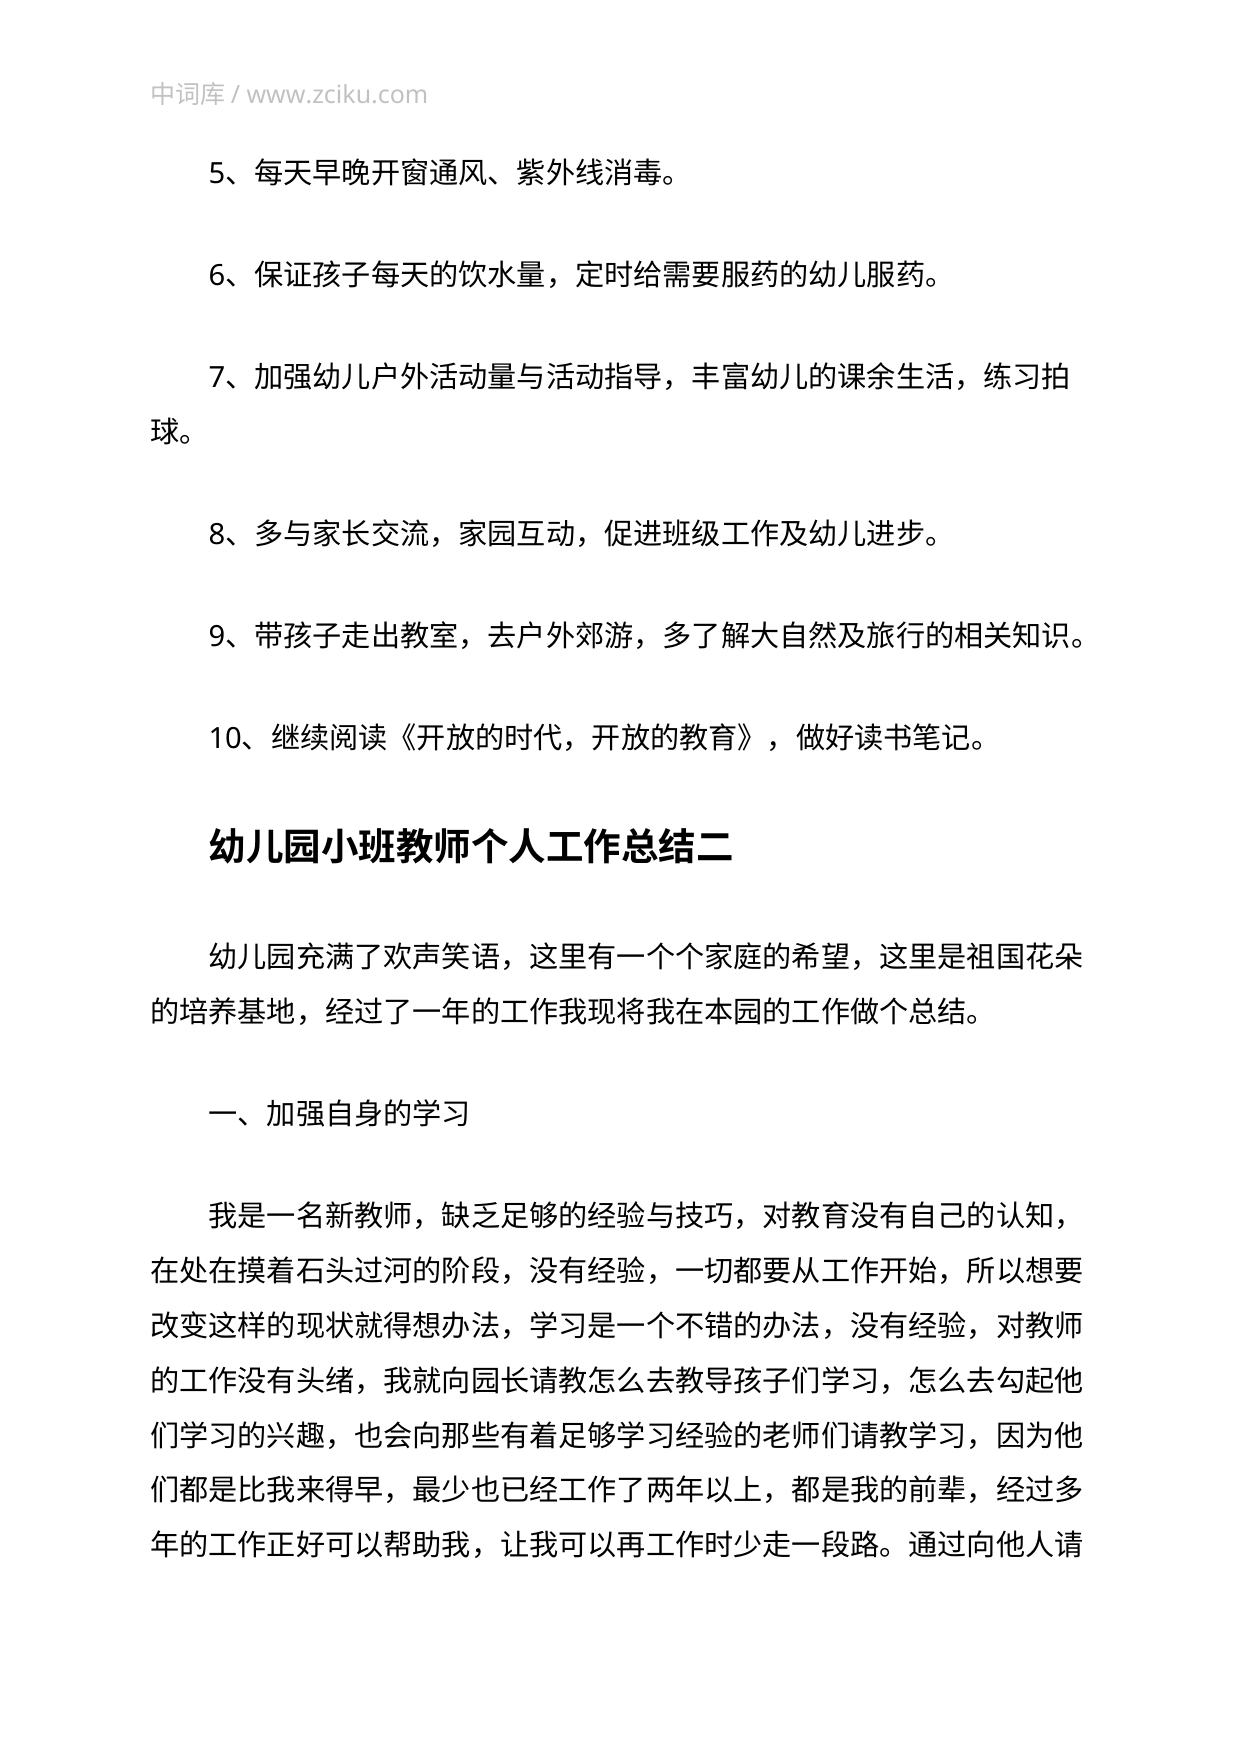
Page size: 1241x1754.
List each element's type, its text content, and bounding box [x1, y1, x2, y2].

text 幼儿园充满了欢声笑语，这里有一个个家庭的希望，这里是祖国花朵的培养基地，经过了一年的工作我现将我在本园的工作做个总结。 [150, 934, 1090, 1031]
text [150, 1192, 1090, 1564]
text 8、多与家长交流，家园互动，促进班级工作及幼儿进步。 [150, 511, 1090, 553]
text 10、继续阅读《开放的时代，开放的教育》，做好读书笔记。 [150, 715, 1090, 757]
text 幼儿园小班教师个人工作总结二 [150, 817, 1090, 871]
text 7、加强幼儿户外活动量与活动指导，丰富幼儿的课余生活，练习拍球。 [150, 354, 1090, 451]
text 6、保证孩子每天的饮水量，定时给需要服药的幼儿服药。 [150, 252, 1090, 294]
text 9、带孩子走出教室，去户外郊游，多了解大自然及旅行的相关知识。 [150, 613, 1090, 655]
text 5、每天早晚开窗通风、紫外线消毒。 [150, 150, 1090, 192]
text 一、加强自身的学习 [150, 1091, 1090, 1133]
